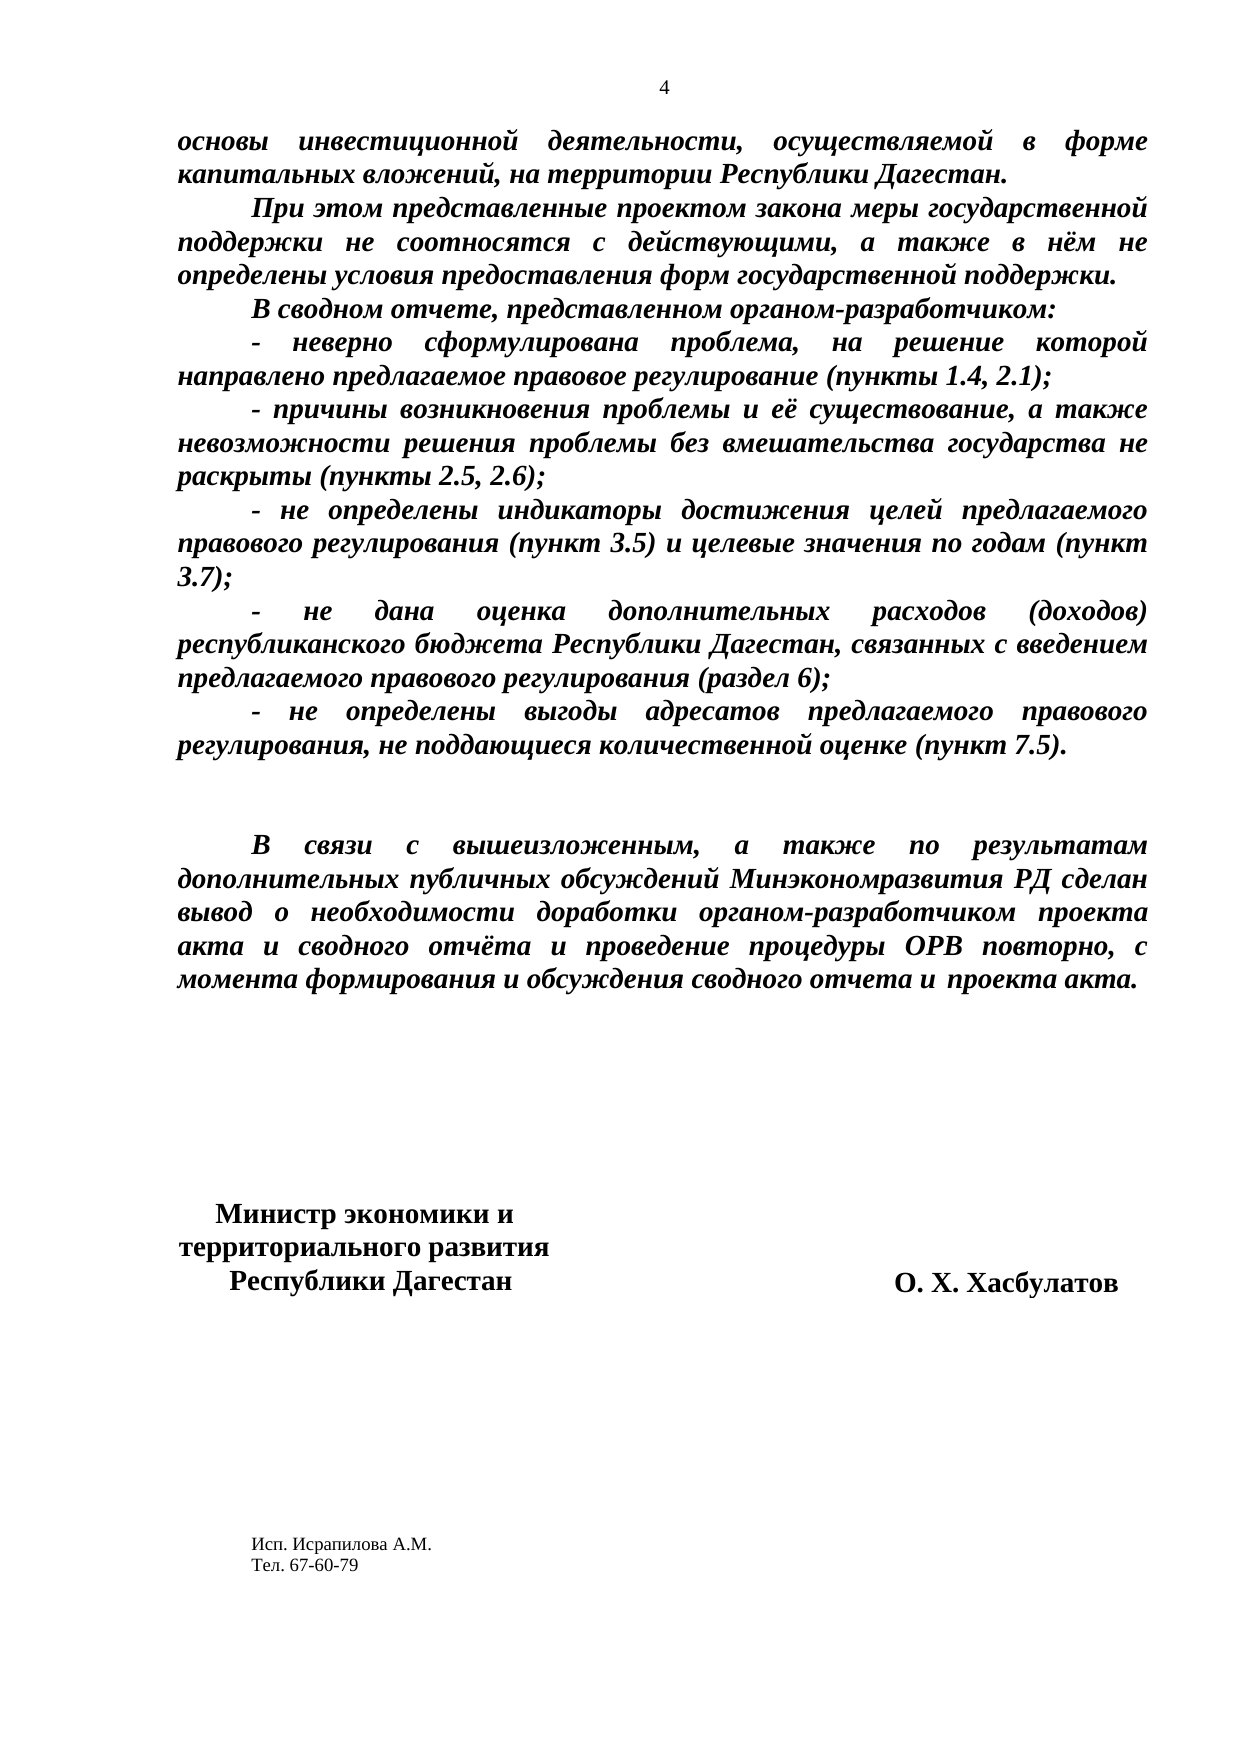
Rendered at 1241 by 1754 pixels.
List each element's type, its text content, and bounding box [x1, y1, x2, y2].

text В сводном отчете, представленном органом-разработчиком: [177, 291, 1152, 324]
text Республики Дагестан [179, 1263, 578, 1297]
text Исп. Исрапилова А.М. [177, 1533, 1152, 1554]
text - неверно сформулирована проблема, на решение которой направлено предлагаемое правовое регулирование (пункты 1.4, 2.1); [177, 324, 1152, 391]
text Тел. 67-60-79 [177, 1554, 1152, 1576]
text - не определены выгоды адресатов предлагаемого правового регулирования, не поддающиеся количественной оценке (пункт 7.5). [177, 693, 1152, 760]
text О. Х. Хасбулатов [894, 1265, 1119, 1298]
text Министр экономики и территориального развития [179, 1196, 578, 1263]
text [177, 123, 1152, 190]
text При этом представленные проектом закона меры государственной поддержки не соотносятся с действующими, а также в нём не определены условия предоставления форм государственной поддержки. [177, 190, 1152, 291]
text В связи с вышеизложенным, а также по результатам дополнительных публичных обсуждений Минэкономразвития РД сделан вывод о необходимости доработки органом-разработчиком проекта акта и сводного отчёта и проведение процедуры ОРВ повторно, с момента формирования и обсуждения сводного отчета и проекта акта. [177, 827, 1152, 995]
text - не определены индикаторы достижения целей предлагаемого правового регулирования (пункт 3.5) и целевые значения по годам (пункт 3.7); [177, 492, 1152, 593]
text - причины возникновения проблемы и её существование, а также невозможности решения проблемы без вмешательства государства не раскрыты (пункты 2.5, 2.6); [177, 391, 1152, 492]
text - не дана оценка дополнительных расходов (доходов) республиканского бюджета Республики Дагестан, связанных с введением предлагаемого правового регулирования (раздел 6); [177, 593, 1152, 693]
